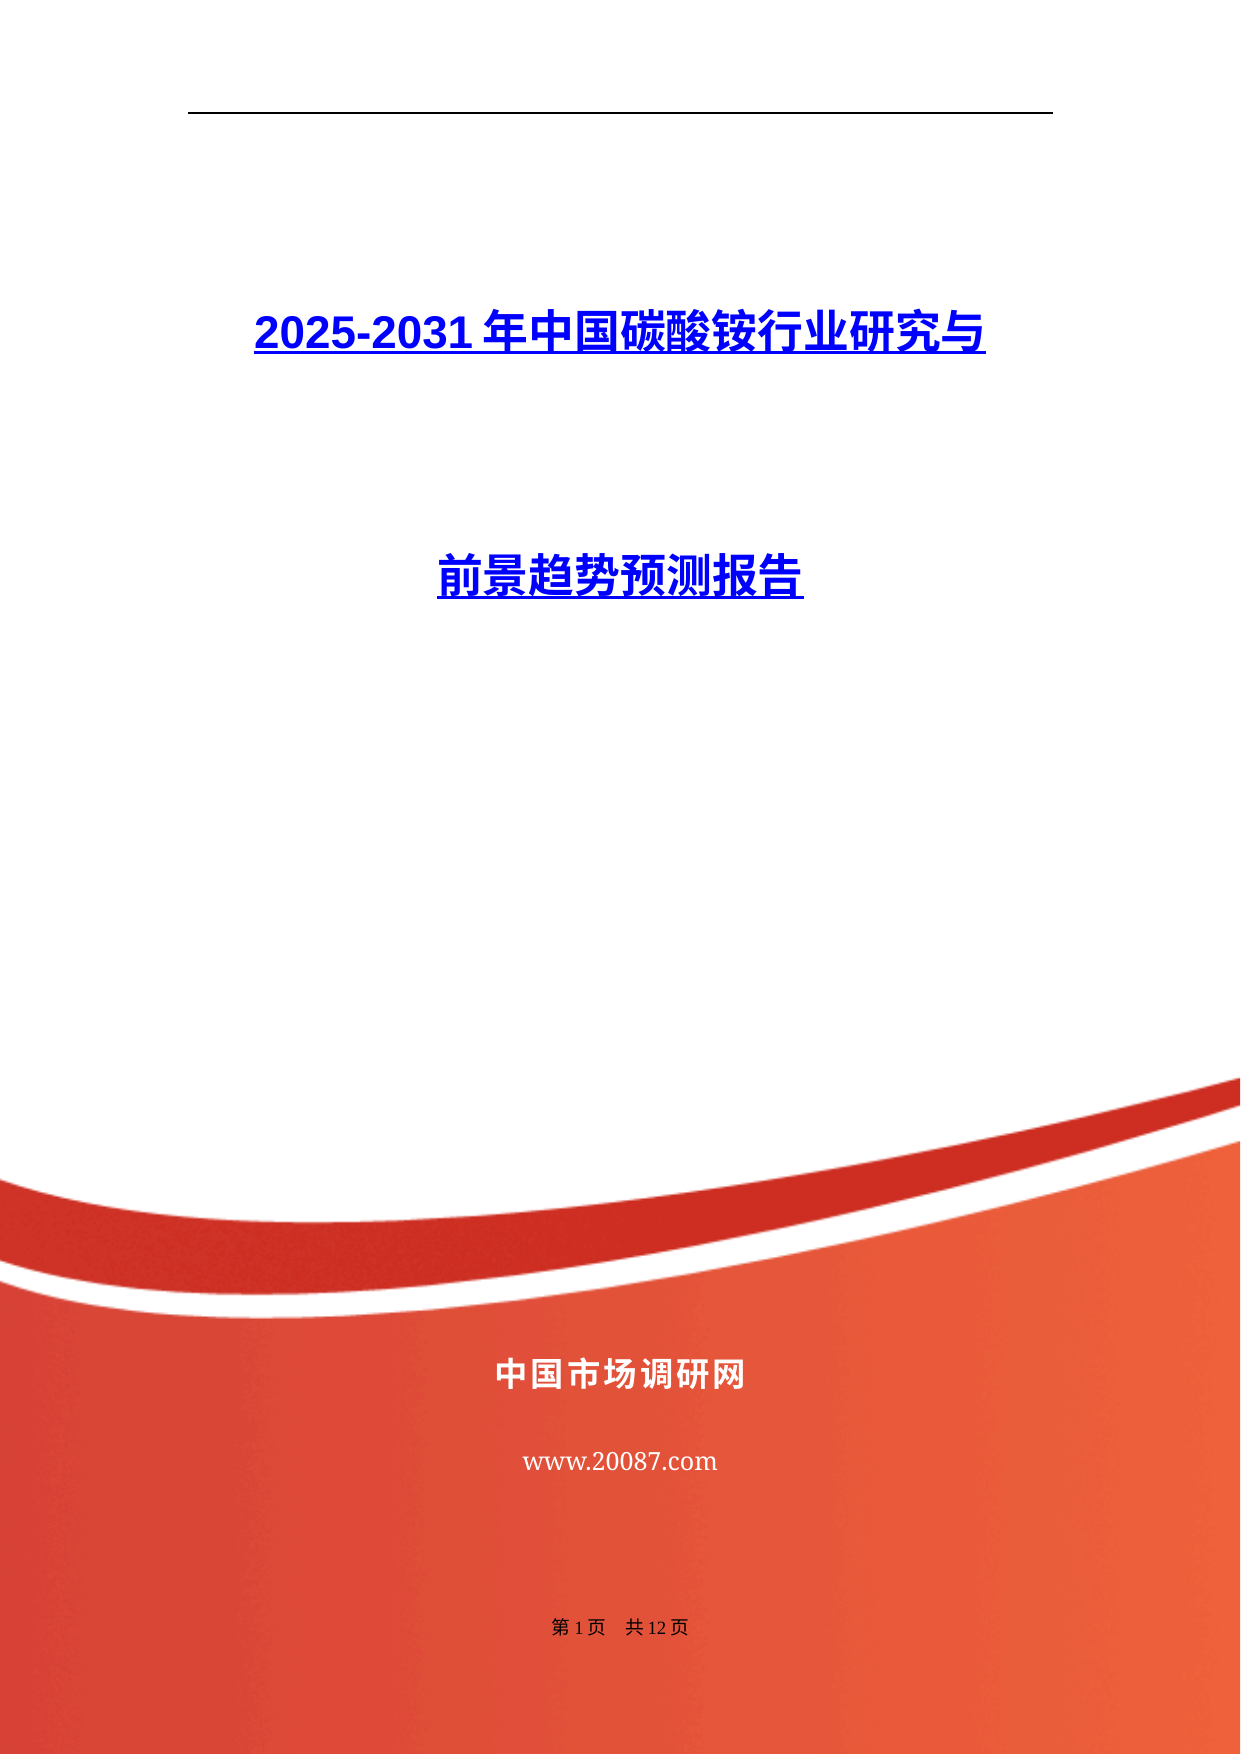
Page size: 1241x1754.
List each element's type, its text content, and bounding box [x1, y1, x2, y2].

subtitle 中国市场调研网 [187, 1339, 1053, 1404]
text www.20087.com [187, 1428, 1053, 1493]
table_header 2025-2031年中国碳酸铵行业研究与前景趋势预测报告 [188, 207, 1053, 773]
picture [0, 1006, 1241, 1754]
